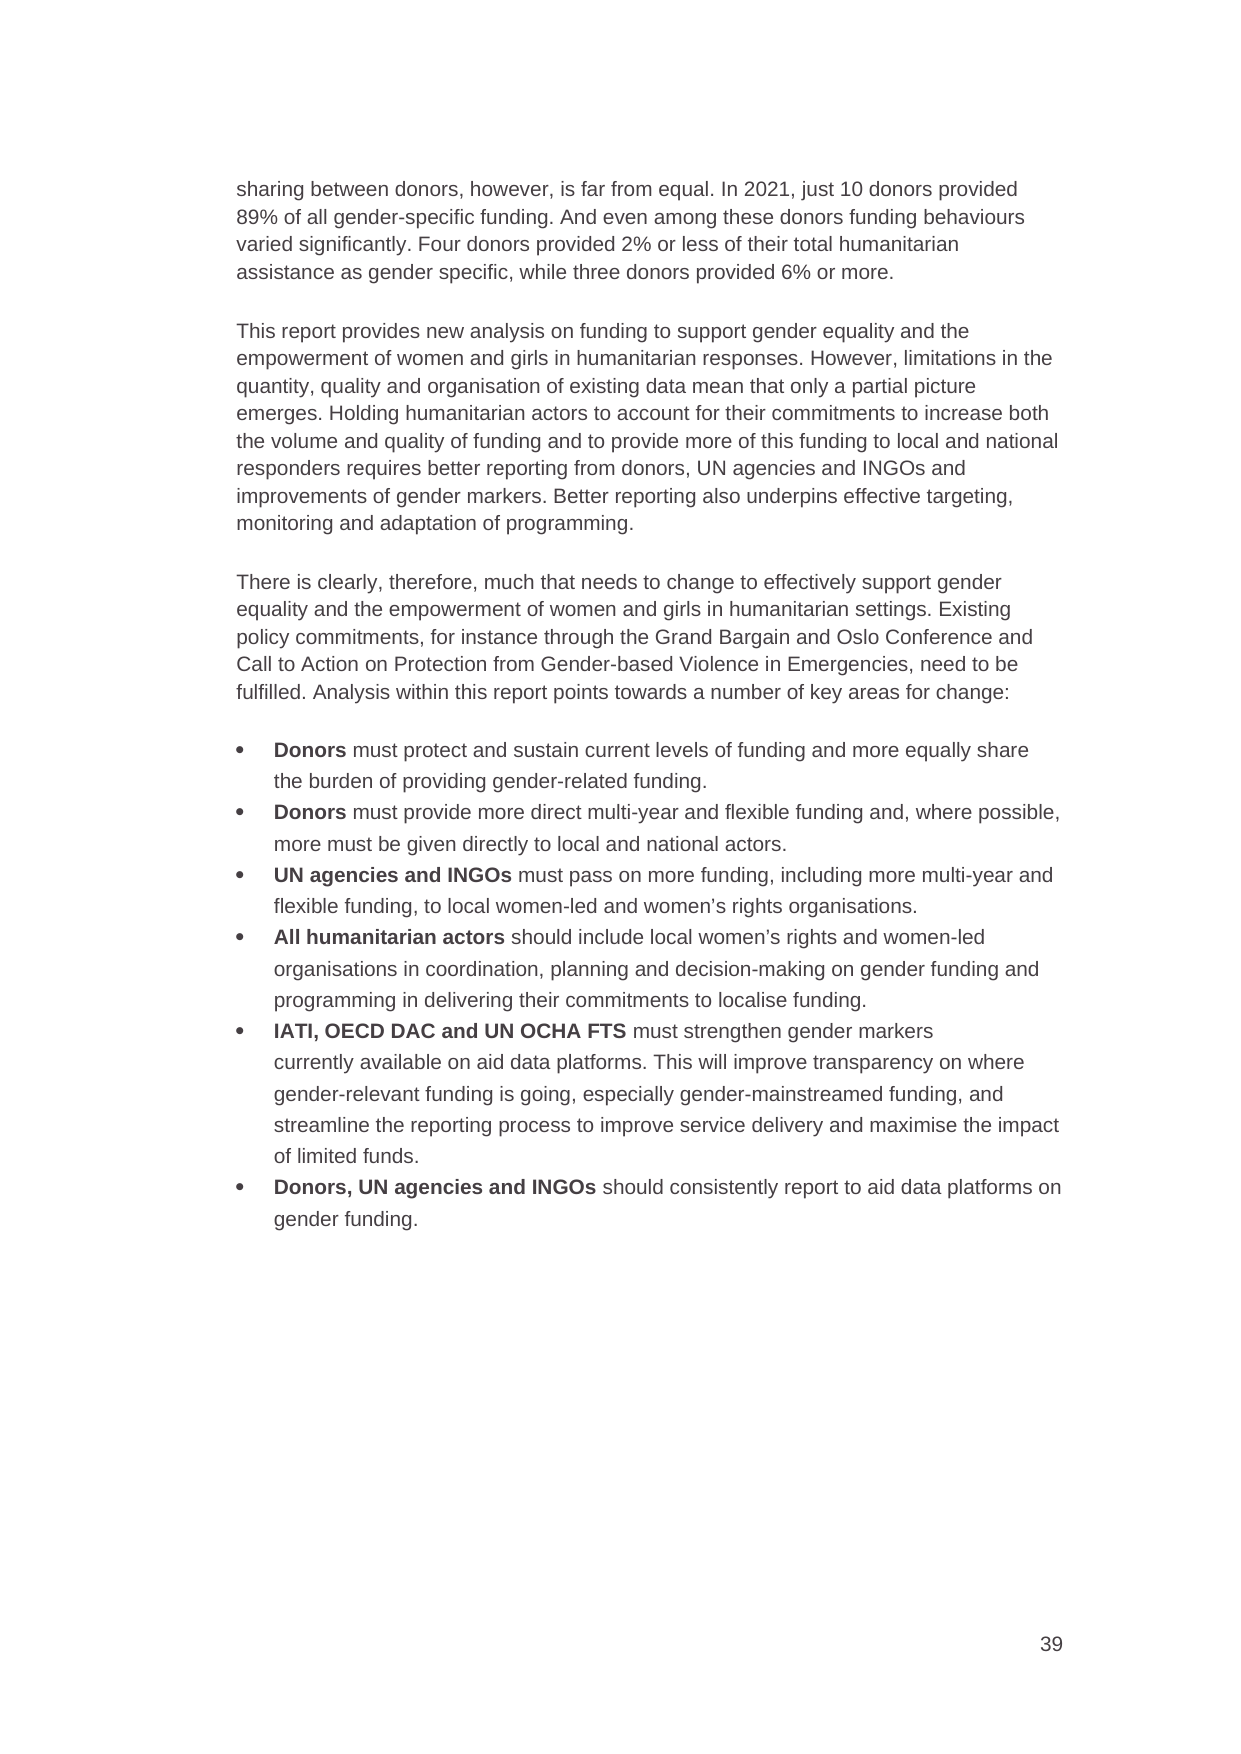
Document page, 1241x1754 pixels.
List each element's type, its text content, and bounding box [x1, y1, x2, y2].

text This report provides new analysis on funding to support gender equality and the empowerment of women and girls in humanitarian responses. However, limitations in the quantity, quality and organisation of existing data mean that only a partial picture emerges. Holding humanitarian actors to account for their commitments to increase both the volume and quality of funding and to provide more of this funding to local and national responders requires better reporting from donors, UN agencies and INGOs and improvements of gender markers. Better reporting also underpins effective targeting, monitoring and adaptation of programming. [236, 318, 1063, 535]
list IATI, OECD DAC and UN OCHA FTS must strengthen gender markers currently available on aid data platforms. This will improve transparency on where gender-relevant funding is going, especially gender-mainstreamed funding, and streamline the reporting process to improve service delivery and maximise the impact of limited funds. [236, 1013, 1063, 1170]
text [236, 177, 1063, 284]
list Donors, UN agencies and INGOs should consistently report to aid data platforms on gender funding. [236, 1170, 1063, 1232]
text There is clearly, therefore, much that needs to change to effectively support gender equality and the empowerment of women and girls in humanitarian settings. Existing policy commitments, for instance through the Grand Bargain and Oslo Conference and Call to Action on Protection from Gender-based Violence in Emergencies, need to be fulfilled. Analysis within this report points towards a number of key areas for change: [236, 570, 1063, 704]
list Donors must protect and sustain current levels of funding and more equally share the burden of providing gender-related funding. [236, 732, 1063, 795]
list Donors must provide more direct multi-year and flexible funding and, where possible, more must be given directly to local and national actors. [236, 795, 1063, 857]
list UN agencies and INGOs must pass on more funding, including more multi-year and flexible funding, to local women-led and women’s rights organisations. [236, 857, 1063, 920]
list All humanitarian actors should include local women’s rights and women-led organisations in coordination, planning and decision-making on gender funding and programming in delivering their commitments to localise funding. [236, 920, 1063, 1013]
